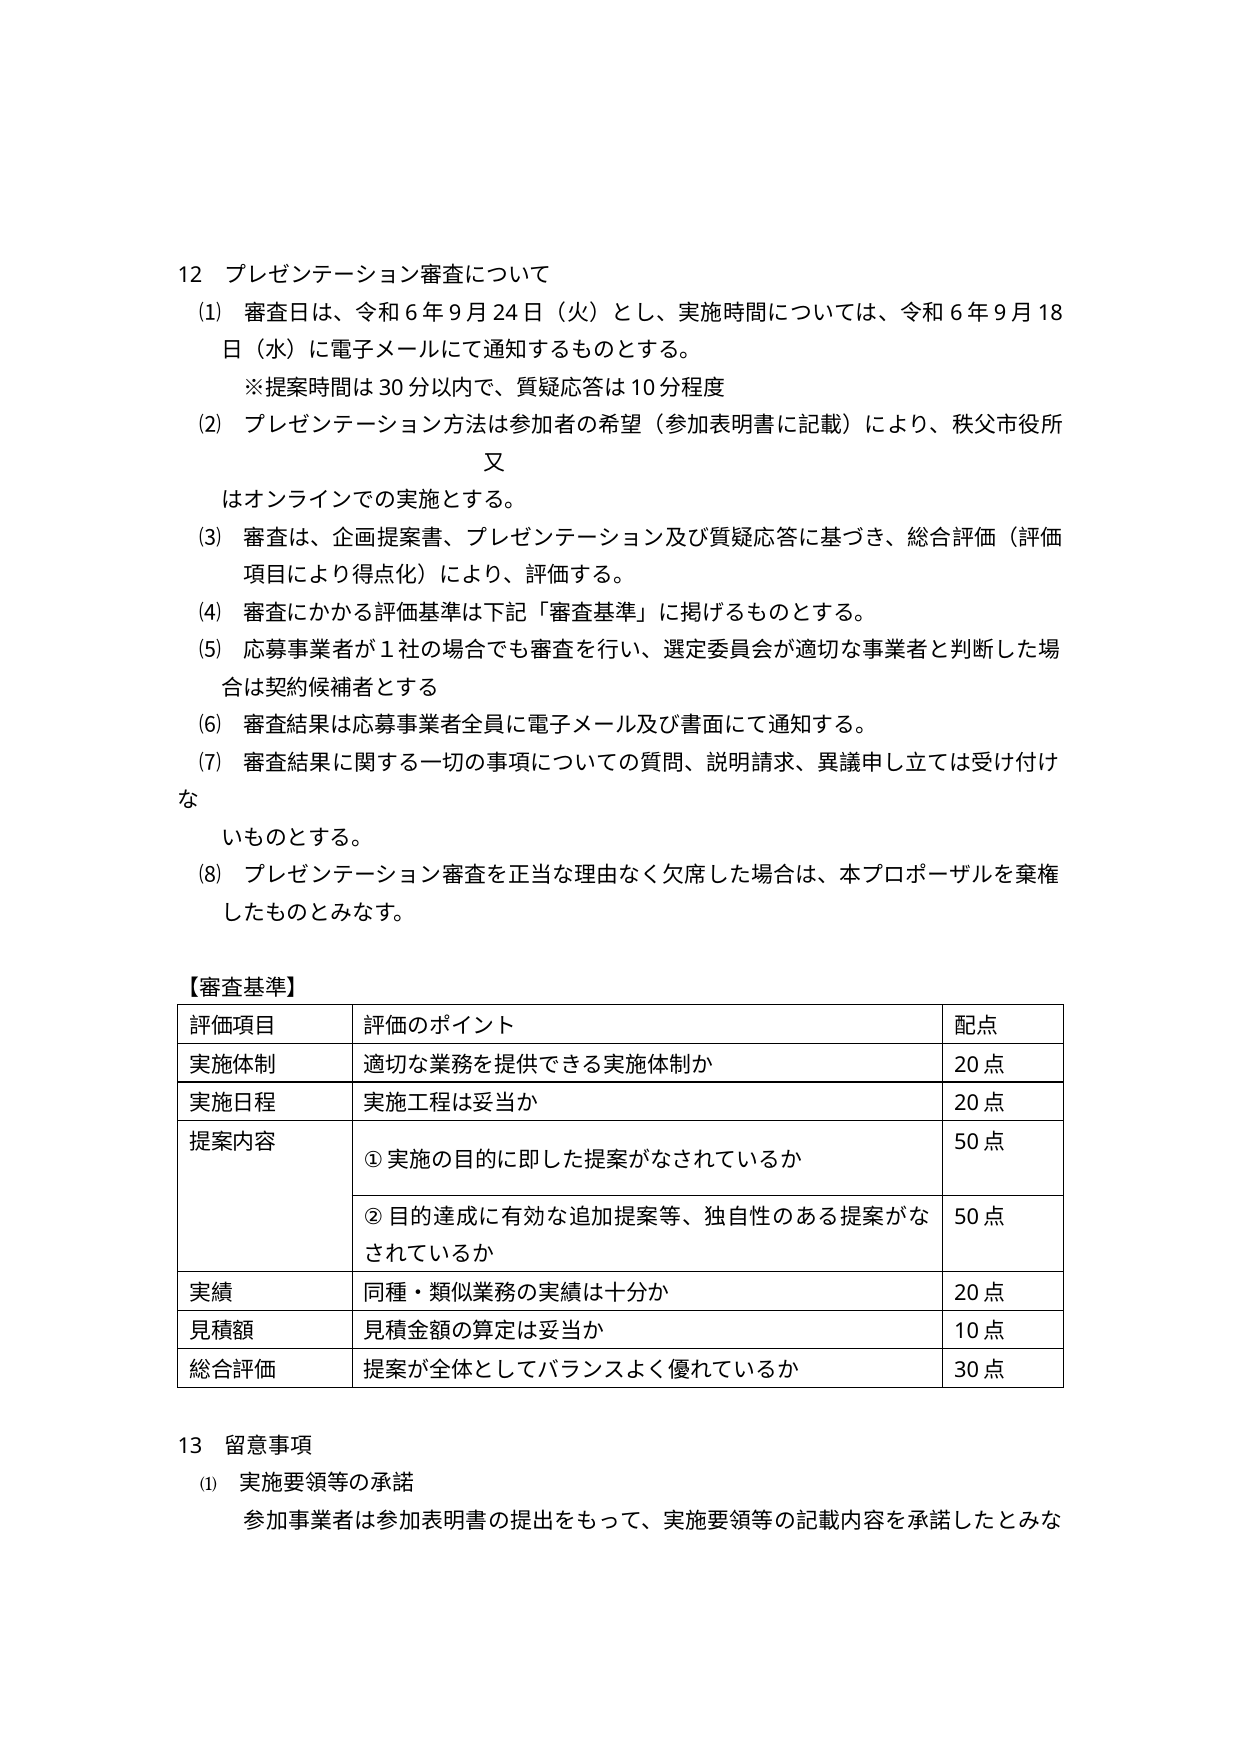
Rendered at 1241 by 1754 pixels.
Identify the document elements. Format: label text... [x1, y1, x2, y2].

table_cell 50点 [943, 1196, 1063, 1271]
table_cell 提案内容 [178, 1121, 352, 1271]
text ⑶ 審査は、企画提案書、プレゼンテーション及び質疑応答に基づき、総合評価（評価項目により得点化）により、評価する。 [177, 517, 1063, 592]
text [177, 1500, 1063, 1538]
table_cell 見積金額の算定は妥当か [353, 1311, 942, 1348]
table_cell 30点 [943, 1349, 1063, 1387]
text ⑹ 審査結果は応募事業者全員に電子メール及び書面にて通知する。 [177, 704, 1063, 742]
text ⑺ 審査結果に関する一切の事項についての質問、説明請求、異議申し立ては受け付けな [177, 742, 1063, 817]
table_cell 20点 [943, 1272, 1063, 1309]
table_cell 10点 [943, 1311, 1063, 1348]
table_cell 50点 [943, 1121, 1063, 1195]
text いものとする。 [177, 817, 1063, 854]
table_cell 適切な業務を提供できる実施体制か [353, 1044, 942, 1081]
text 【審査基準】 [177, 967, 1063, 1004]
text ⑸ 応募事業者が１社の場合でも審査を行い、選定委員会が適切な事業者と判断した場合は契約候補者とする [177, 629, 1063, 704]
table_cell 実績 [178, 1272, 352, 1309]
text はオンラインでの実施とする。 [221, 479, 1063, 517]
text ⑻ プレゼンテーション審査を正当な理由なく欠席した場合は、本プロポーザルを棄権したものとみなす。 [177, 854, 1063, 929]
table_cell 20点 [943, 1083, 1063, 1120]
text ⑵ プレゼンテーション方法は参加者の希望（参加表明書に記載）により、秩父市役所又 [177, 404, 1063, 479]
table_cell ②目的達成に有効な追加提案等、独自性のある提案がなされているか [353, 1196, 942, 1271]
table_header 配点 [943, 1005, 1063, 1043]
table_header 評価項目 [178, 1005, 352, 1043]
table_cell 実施工程は妥当か [353, 1083, 942, 1120]
table_header 評価のポイント [353, 1005, 942, 1043]
text 12 プレゼンテーション審査について [177, 254, 1063, 292]
table_cell 見積額 [178, 1311, 352, 1348]
table_cell 総合評価 [178, 1349, 352, 1387]
table_cell 同種・類似業務の実績は十分か [353, 1272, 942, 1309]
table_cell ①実施の目的に即した提案がなされているか [353, 1121, 942, 1195]
text ⑷ 審査にかかる評価基準は下記「審査基準」に掲げるものとする。 [177, 592, 1063, 629]
text 13 留意事項 [177, 1425, 1063, 1463]
text ⑴ 審査日は、令和6年9月24日（火）とし、実施時間については、令和6年9月18日（水）に電子メールにて通知するものとする。 [177, 292, 1063, 367]
table_cell 20点 [943, 1044, 1063, 1081]
text ※提案時間は30分以内で、質疑応答は10分程度 [177, 367, 1063, 404]
table_cell 提案が全体としてバランスよく優れているか [353, 1349, 942, 1387]
text ⑴ 実施要領等の承諾 [177, 1463, 1063, 1500]
table_cell 実施日程 [178, 1083, 352, 1120]
table_cell 実施体制 [178, 1044, 352, 1081]
